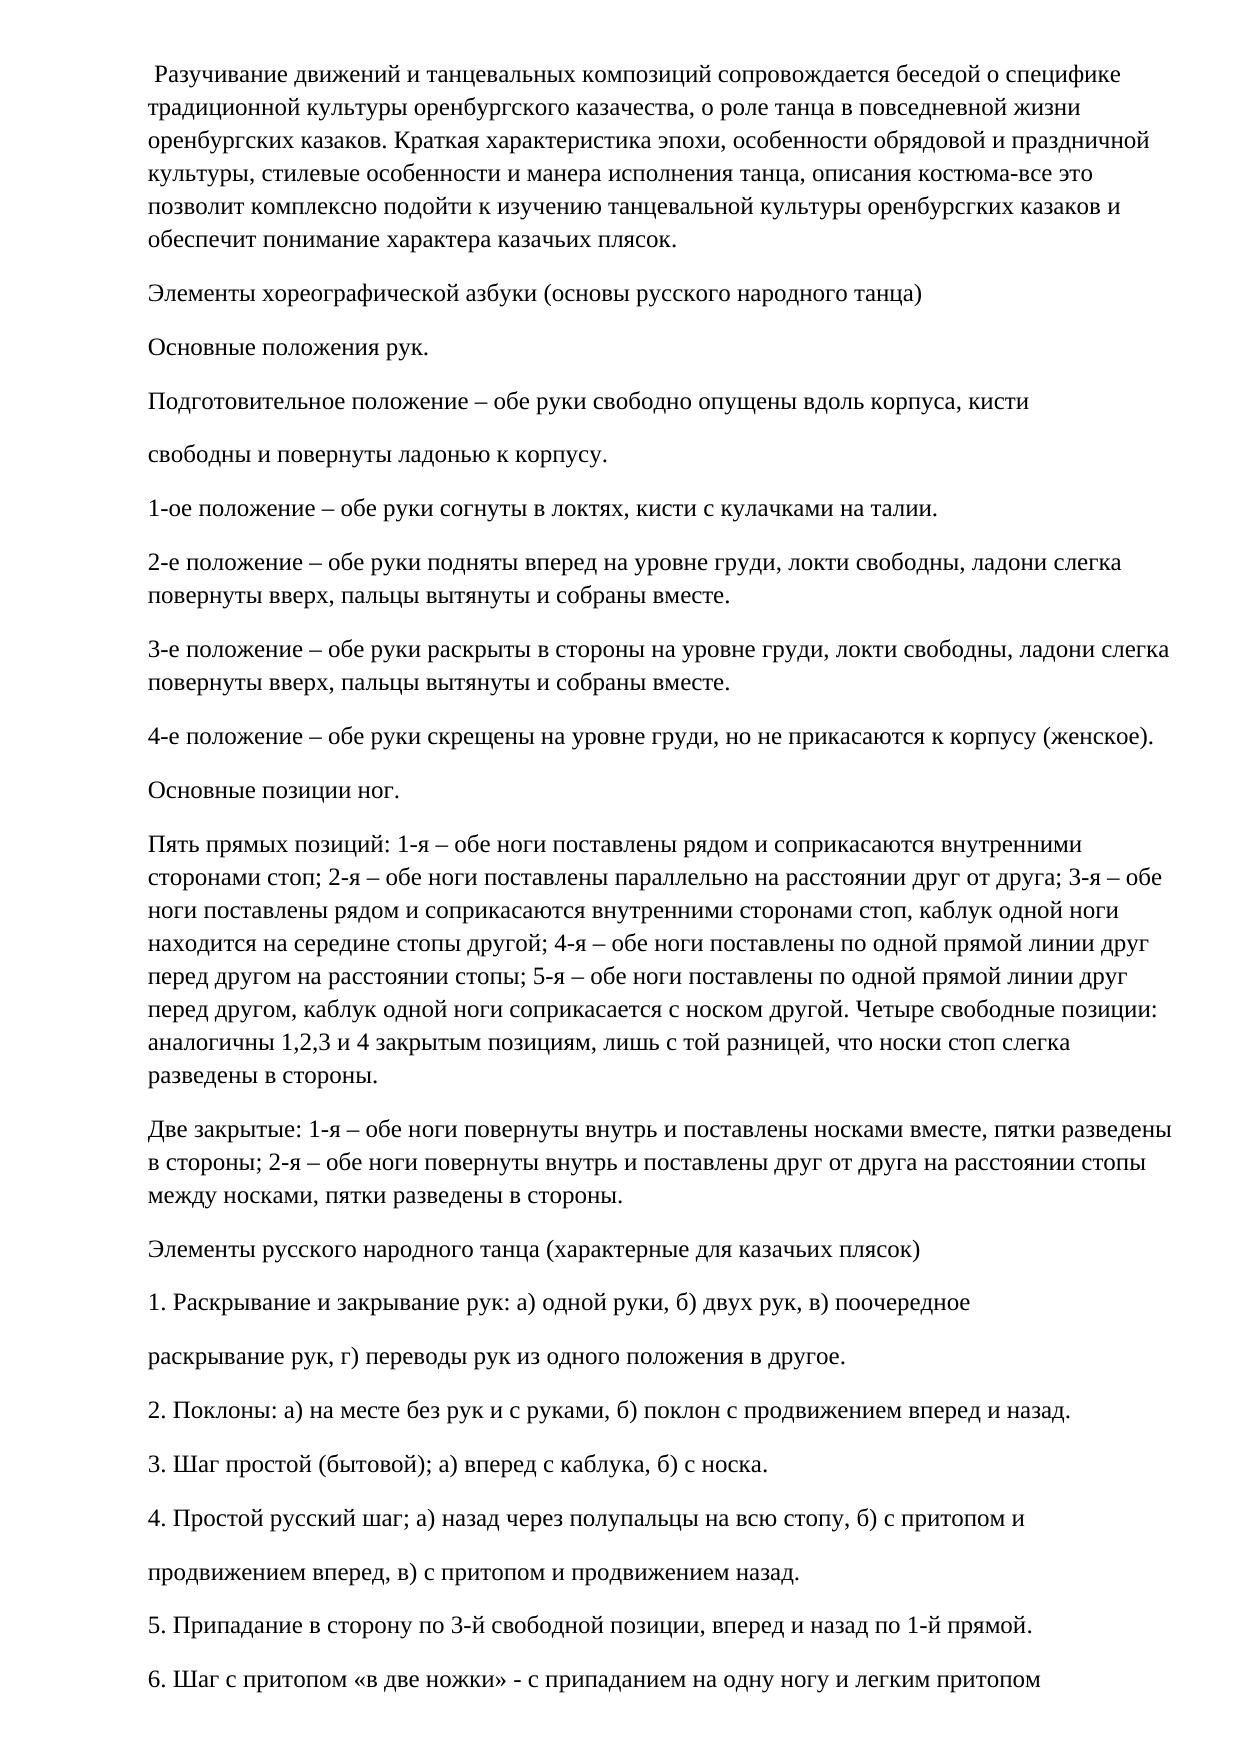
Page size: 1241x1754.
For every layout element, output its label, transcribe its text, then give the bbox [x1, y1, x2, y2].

text свободны и повернуты ладонью к корпусу. [148, 439, 1181, 468]
text Пять прямых позиций: 1-я – обе ноги поставлены рядом и соприкасаются внутренними сторонами стоп; 2-я – обе ноги поставлены параллельно на расстоянии друг от друга; 3-я – обе ноги поставлены рядом и соприкасаются внутренними сторонами стоп, каблук одной ноги находится на середине стопы другой; 4-я – обе ноги поставлены по одной прямой линии друг перед другом на расстоянии стопы; 5-я – обе ноги поставлены по одной прямой линии друг перед другом, каблук одной ноги соприкасается с носком другой. Четыре свободные позиции: аналогичны 1,2,3 и 4 закрытым позициям, лишь с той разницей, что носки стоп слегка разведены в стороны. [148, 829, 1181, 1089]
text раскрывание рук, г) переводы рук из одного положения в другое. [148, 1341, 1181, 1370]
text 3. Шаг простой (бытовой); а) вперед с каблука, б) с носка. [148, 1449, 1181, 1478]
text 1-ое положение – обе руки согнуты в локтях, кисти с кулачками на талии. [148, 493, 1181, 522]
text 2. Поклоны: а) на месте без рук и с руками, б) поклон с продвижением вперед и назад. [148, 1395, 1181, 1424]
text 3-е положение – обе руки раскрыты в стороны на уровне груди, локти свободны, ладони слегка повернуты вверх, пальцы вытянуты и собраны вместе. [148, 634, 1181, 696]
text Подготовительное положение – обе руки свободно опущены вдоль корпуса, кисти [148, 386, 1181, 414]
text 4-е положение – обе руки скрещены на уровне груди, но не прикасаются к корпусу (женское). [148, 721, 1181, 750]
text 4. Простой русский шаг; а) назад через полупальцы на всю стопу, б) с притопом и [148, 1503, 1181, 1532]
text 5. Припадание в сторону по 3-й свободной позиции, вперед и назад по 1-й прямой. [148, 1611, 1181, 1639]
text Основные позиции ног. [148, 775, 1181, 804]
text Основные положения рук. [148, 332, 1181, 361]
text Элементы русского народного танца (характерные для казачьих плясок) [148, 1234, 1181, 1262]
text 2-е положение – обе руки подняты вперед на уровне груди, локти свободны, ладони слегка повернуты вверх, пальцы вытянуты и собраны вместе. [148, 547, 1181, 609]
text 6. Шаг с притопом «в две ножки» - с припаданием на одну ногу и легким притопом [148, 1664, 1181, 1693]
text Элементы хореографической азбуки (основы русского народного танца) [148, 278, 1181, 307]
text 1. Раскрывание и закрывание рук: а) одной руки, б) двух рук, в) поочередное [148, 1287, 1181, 1316]
text продвижением вперед, в) с притопом и продвижением назад. [148, 1557, 1181, 1586]
text Две закрытые: 1-я – обе ноги повернуты внутрь и поставлены носками вместе, пятки разведены в стороны; 2-я – обе ноги повернуты внутрь и поставлены друг от друга на расстоянии стопы между носками, пятки разведены в стороны. [148, 1114, 1181, 1208]
text Разучивание движений и танцевальных композиций сопровождается беседой о специфике традиционной культуры оренбургского казачества, о роле танца в повседневной жизни оренбургских казаков. Краткая характеристика эпохи, особенности обрядовой и праздничной культуры, стилевые особенности и манера исполнения танца, описания костюма-все это позволит комплексно подойти к изучению танцевальной культуры оренбурсгких казаков и обеспечит понимание характера казачьих плясок. [148, 59, 1181, 253]
